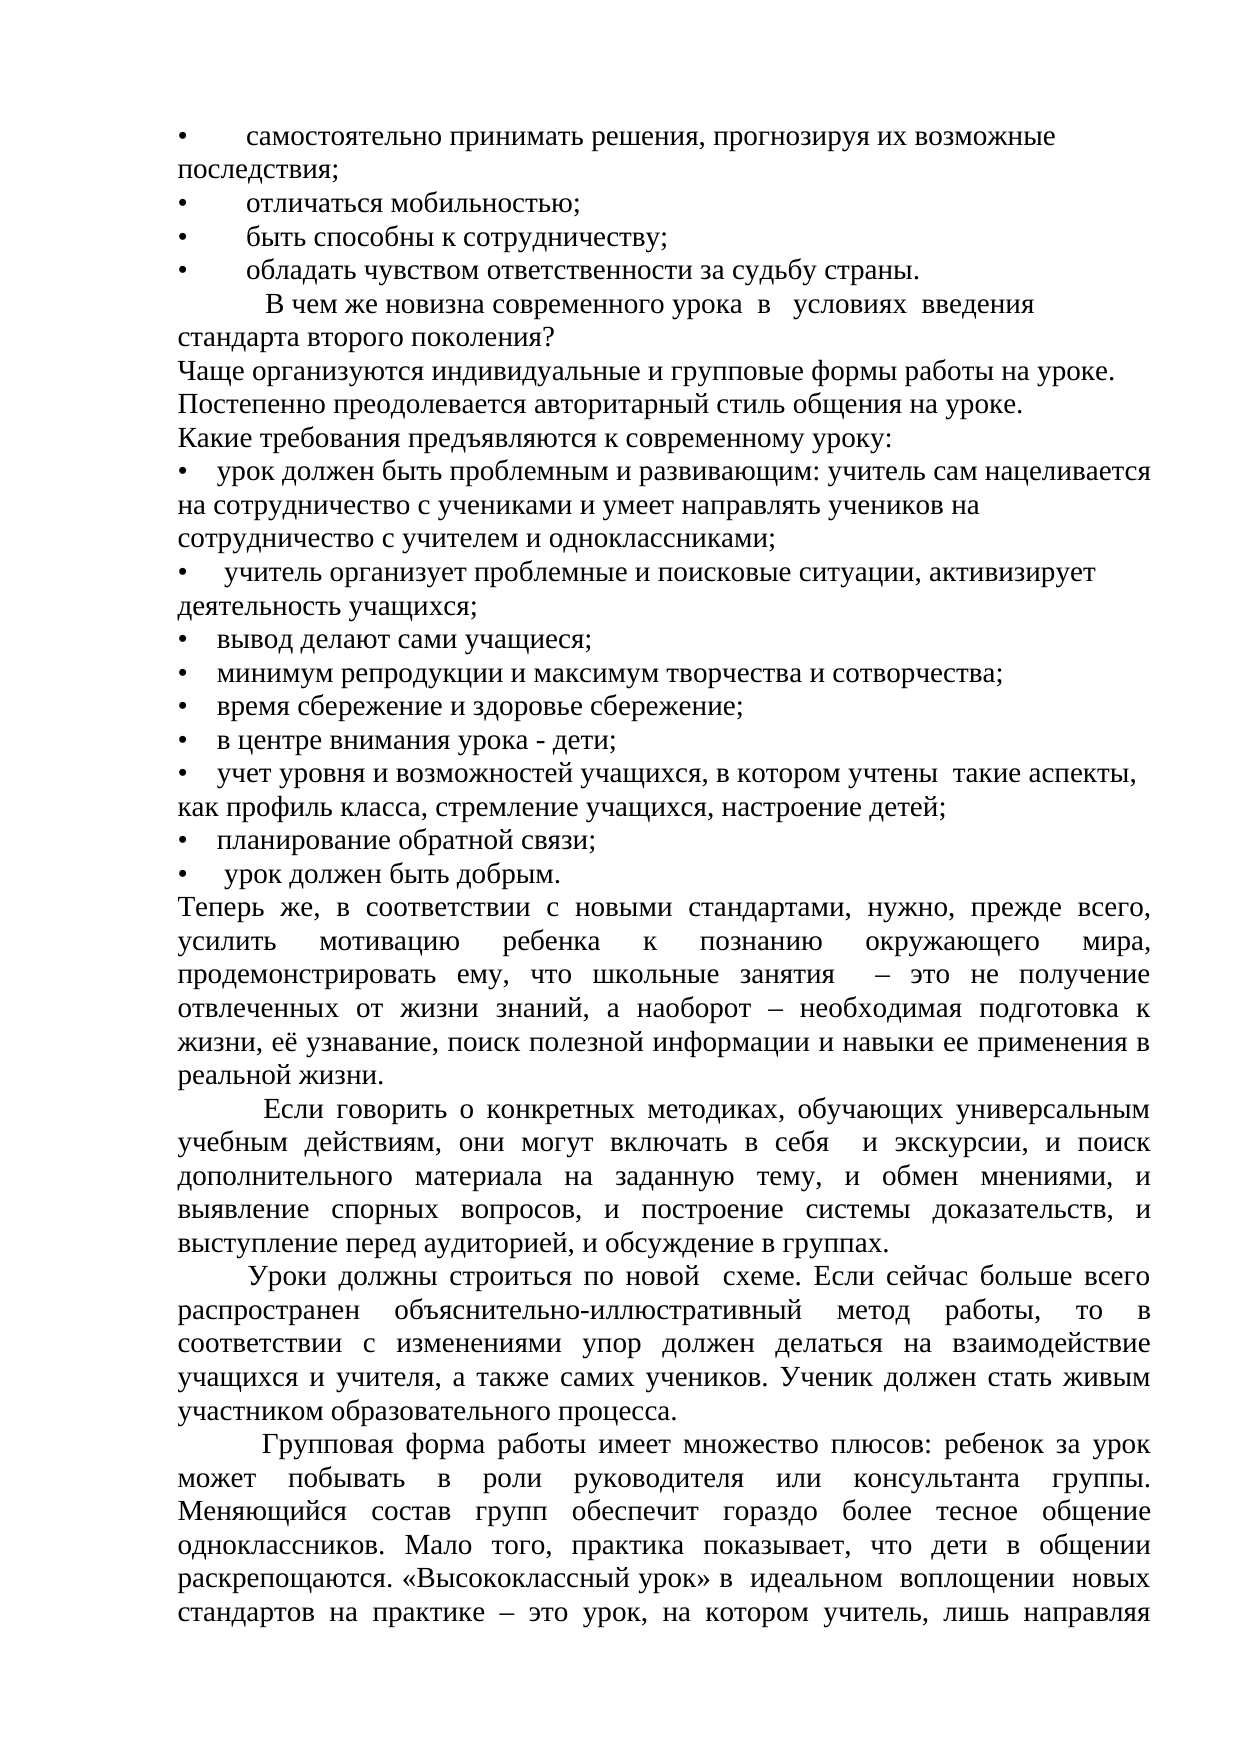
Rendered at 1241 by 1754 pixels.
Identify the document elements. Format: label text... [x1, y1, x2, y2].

text Если говорить о конкретных методиках, обучающих универсальным учебным действиям, они могут включать в себя и экскурсии, и поиск дополнительного материала на заданную тему, и обмен мнениями, и выявление спорных вопросов, и построение системы доказательств, и выступление перед аудиторией, и обсуждение в группах. [177, 1091, 1152, 1258]
text • учитель организует проблемные и поисковые ситуации, активизирует деятельность учащихся; [177, 554, 1152, 621]
text • в центре внимания урока - дети; [177, 722, 1152, 755]
text В чем же новизна современного урока в условиях введения стандарта второго поколения? [177, 286, 1152, 353]
text • время сбережение и здоровье сбережение; [177, 688, 1152, 722]
text • вывод делают сами учащиеся; [177, 621, 1152, 655]
text • обладать чувством ответственности за судьбу страны. [177, 252, 1152, 286]
text • урок должен быть проблемным и развивающим: учитель сам нацеливается на сотрудничество с учениками и умеет направлять учеников на сотрудничество с учителем и одноклассниками; [177, 453, 1152, 554]
text • урок должен быть добрым. [177, 856, 1152, 889]
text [177, 1426, 1152, 1627]
text Уроки должны строиться по новой схеме. Если сейчас больше всего распространен объяснительно-иллюстративный метод работы, то в соответствии с изменениями упор должен делаться на взаимодействие учащихся и учителя, а также самих учеников. Ученик должен стать живым участником образовательного процесса. [177, 1258, 1152, 1426]
text • самостоятельно принимать решения, прогнозируя их возможные последствия; [177, 118, 1152, 185]
text • учет уровня и возможностей учащихся, в котором учтены такие аспекты, как профиль класса, стремление учащихся, настроение детей; [177, 755, 1152, 822]
text • отличаться мобильностью; [177, 185, 1152, 219]
text Какие требования предъявляются к современному уроку: [177, 420, 1152, 453]
text Теперь же, в соответствии с новыми стандартами, нужно, прежде всего, усилить мотивацию ребенка к познанию окружающего мира, продемонстрировать ему, что школьные занятия – это не получение отвлеченных от жизни знаний, а наоборот – необходимая подготовка к жизни, её узнавание, поиск полезной информации и навыки ее применения в реальной жизни. [177, 889, 1152, 1091]
text • планирование обратной связи; [177, 822, 1152, 856]
text Чаще организуются индивидуальные и групповые формы работы на уроке. Постепенно преодолевается авторитарный стиль общения на уроке. [177, 353, 1152, 420]
text • минимум репродукции и максимум творчества и сотворчества; [177, 655, 1152, 688]
text • быть способны к сотрудничеству; [177, 219, 1152, 252]
